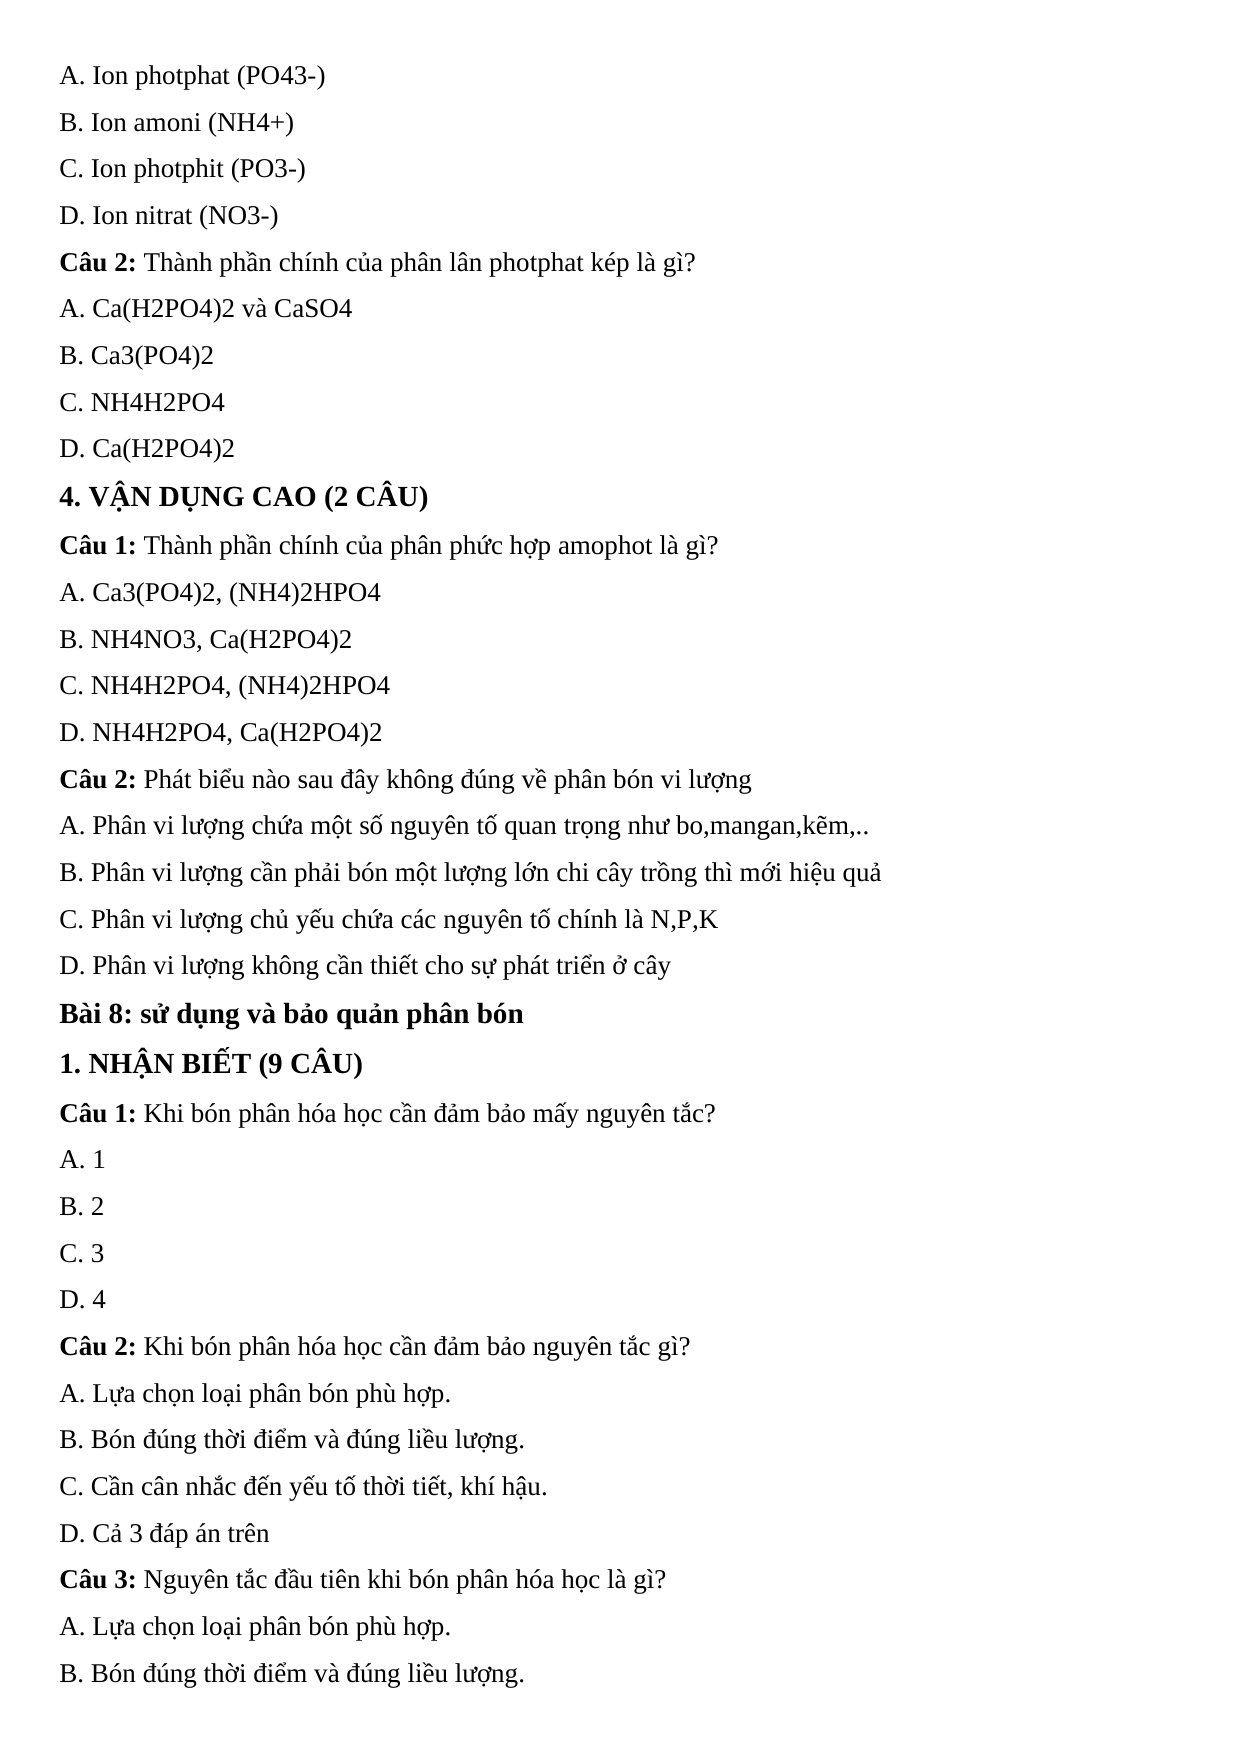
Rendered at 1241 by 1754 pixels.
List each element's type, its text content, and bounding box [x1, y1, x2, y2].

subtitle 1. NHẬN BIẾT (9 CÂU) [59, 1046, 1181, 1080]
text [59, 1657, 1181, 1688]
subtitle 4. VẬN DỤNG CAO (2 CÂU) [59, 479, 1181, 513]
text A. Lựa chọn loại phân bón phù hợp. [59, 1377, 1181, 1408]
text A. Ca3(PO4)2, (NH4)2HPO4 [59, 576, 1181, 607]
text A. Ca(H2PO4)2 và CaSO4 [59, 292, 1181, 323]
text B. Ca3(PO4)2 [59, 339, 1181, 370]
text D. 4 [59, 1283, 1181, 1314]
text C. 3 [59, 1237, 1181, 1268]
text Câu 1: Khi bón phân hóa học cần đảm bảo mấy nguyên tắc? [59, 1097, 1181, 1128]
text B. Phân vi lượng cần phải bón một lượng lớn chi cây trồng thì mới hiệu quả [59, 856, 1181, 887]
text D. NH4H2PO4, Ca(H2PO4)2 [59, 716, 1181, 747]
text C. NH4H2PO4 [59, 386, 1181, 417]
text C. Phân vi lượng chủ yếu chứa các nguyên tố chính là N,P,K [59, 903, 1181, 934]
text Câu 1: Thành phần chính của phân phức hợp amophot là gì? [59, 529, 1181, 561]
text D. Ion nitrat (NO3-) [59, 199, 1181, 230]
text Câu 3: Nguyên tắc đầu tiên khi bón phân hóa học là gì? [59, 1563, 1181, 1594]
text A. Phân vi lượng chứa một số nguyên tố quan trọng như bo,mangan,kẽm,.. [59, 809, 1181, 841]
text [59, 1470, 1181, 1501]
text B. Ion amoni (NH4+) [59, 106, 1181, 137]
text Câu 2: Phát biểu nào sau đây không đúng về phân bón vi lượng [59, 763, 1181, 794]
text C. NH4H2PO4, (NH4)2HPO4 [59, 669, 1181, 701]
text D. Ca(H2PO4)2 [59, 432, 1181, 463]
subtitle Bài 8: sử dụng và bảo quản phân bón [59, 996, 1181, 1029]
text C. Ion photphit (PO3-) [59, 152, 1181, 183]
text A. Lựa chọn loại phân bón phù hợp. [59, 1610, 1181, 1641]
text Câu 2: Thành phần chính của phân lân photphat kép là gì? [59, 246, 1181, 277]
text B. 2 [59, 1190, 1181, 1221]
text B. Bón đúng thời điểm và đúng liều lượng. [59, 1423, 1181, 1454]
text D. Cả 3 đáp án trên [59, 1517, 1181, 1548]
text D. Phân vi lượng không cần thiết cho sự phát triển ở cây [59, 949, 1181, 981]
text A. 1 [59, 1143, 1181, 1174]
text B. NH4NO3, Ca(H2PO4)2 [59, 623, 1181, 654]
text Câu 2: Khi bón phân hóa học cần đảm bảo nguyên tắc gì? [59, 1330, 1181, 1361]
text A. Ion photphat (PO43-) [59, 59, 1181, 90]
